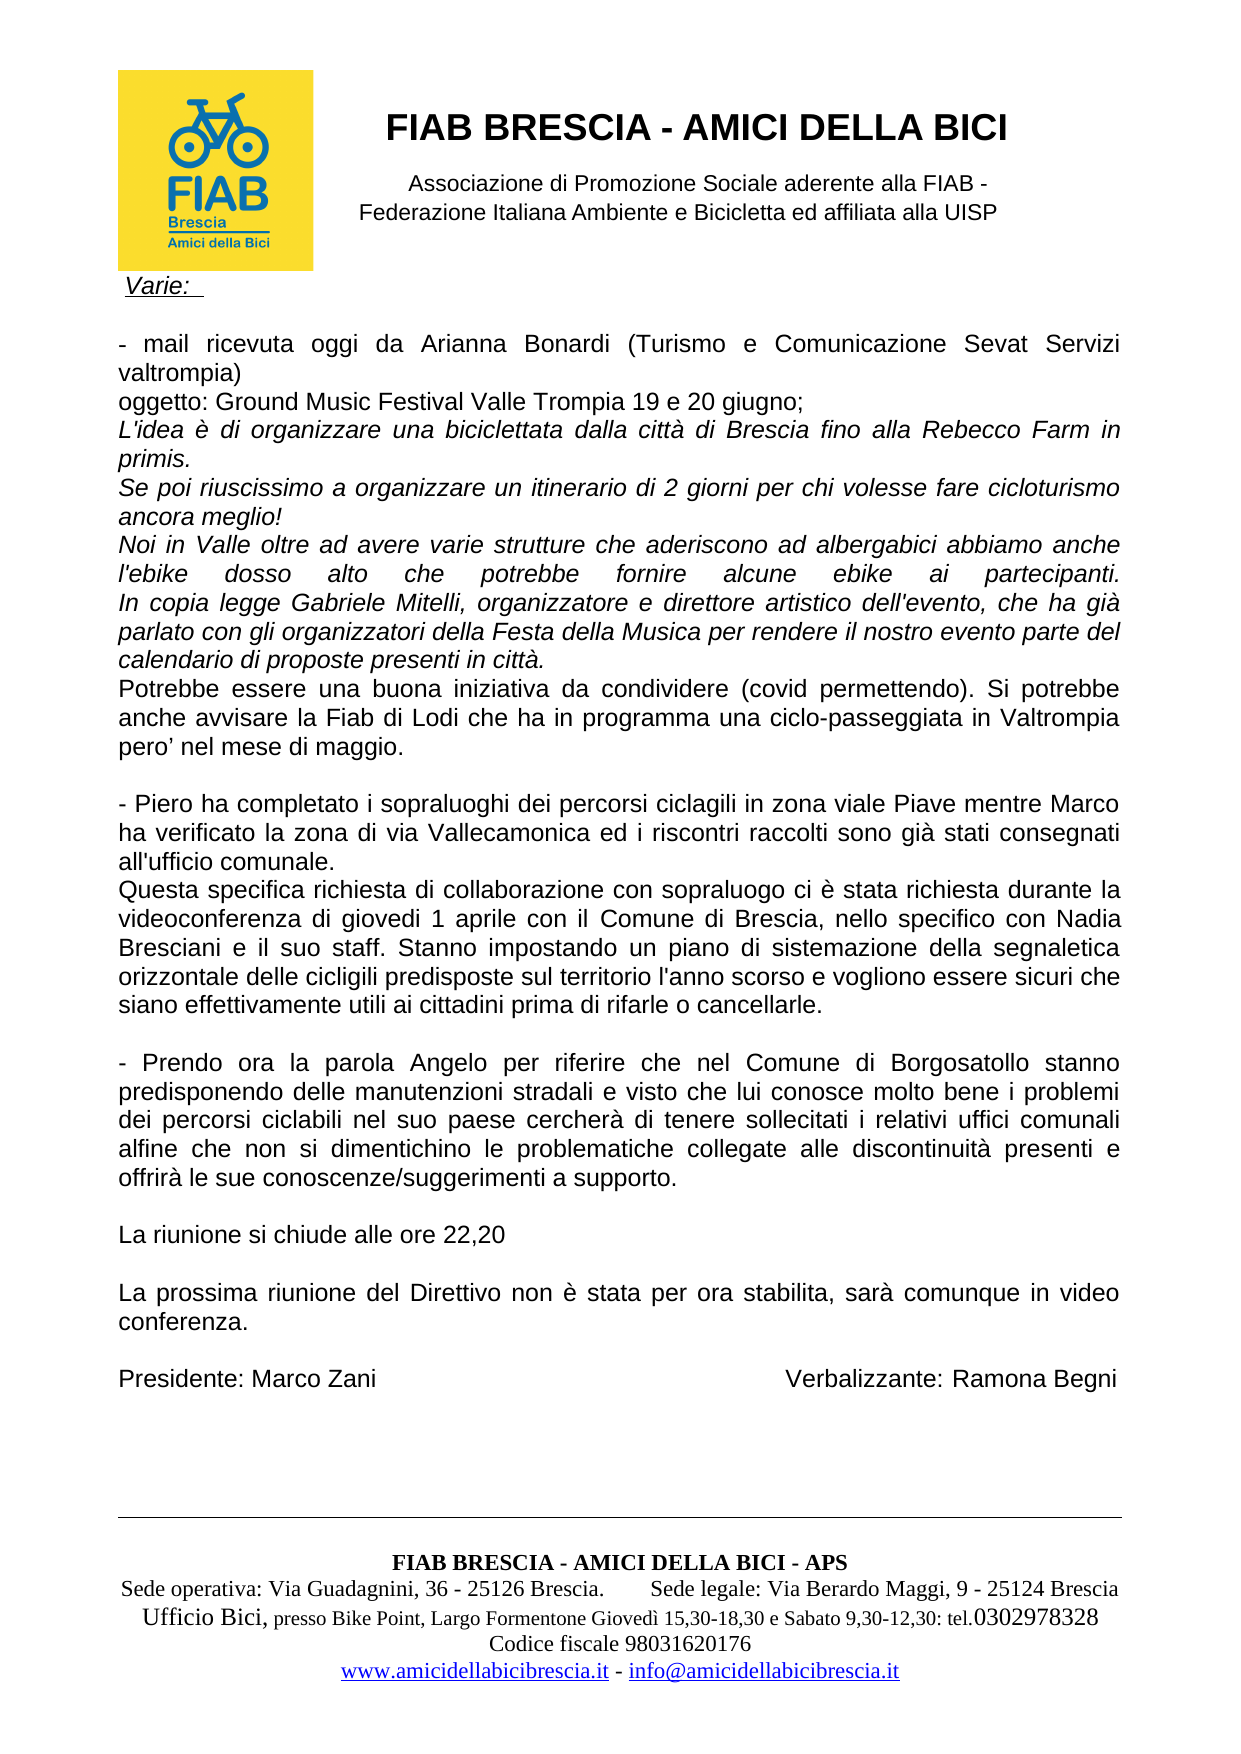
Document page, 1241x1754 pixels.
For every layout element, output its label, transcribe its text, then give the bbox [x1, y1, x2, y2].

text La prossima riunione del Direttivo non è stata per ora stabilita, sarà comunque in video conferenza. [118, 1278, 1122, 1335]
text - Piero ha completato i sopraluoghi dei percorsi ciclagili in zona viale Piave mentre Marco ha verificato la zona di via Vallecamonica ed i riscontri raccolti sono già stati consegnati all'ufficio comunale. [118, 789, 1122, 875]
text - mail ricevuta oggi da Arianna Bonardi (Turismo e Comunicazione Sevat Servizi valtrompia) oggetto: Ground Music Festival Valle Trompia 19 e 20 giugno; [118, 329, 1122, 415]
text L'idea è di organizzare una biciclettata dalla città di Brescia fino alla Rebecco Farm in primis. Se poi riuscissimo a organizzare un itinerario di 2 giorni per chi volesse fare cicloturismo ancora meglio! [118, 415, 1122, 530]
text Varie: [118, 271, 1122, 300]
text Noi in Valle oltre ad avere varie strutture che aderiscono ad albergabici abbiamo anche l'ebike dosso alto che potrebbe fornire alcune ebike ai partecipanti. In copia legge Gabriele Mitelli, organizzatore e direttore artistico dell'evento, che ha già parlato con gli organizzatori della Festa della Musica per rendere il nostro evento parte del calendario di proposte presenti in città. [118, 530, 1122, 674]
text - Prendo ora la parola Angelo per riferire che nel Comune di Borgosatollo stanno predisponendo delle manutenzioni stradali e visto che lui conosce molto bene i problemi dei percorsi ciclabili nel suo paese cercherà di tenere sollecitati i relativi uffici comunali alfine che non si dimentichino le problematiche collegate alle discontinuità presenti e offrirà le sue conoscenze/suggerimenti a supporto. [118, 1048, 1122, 1191]
text La riunione si chiude alle ore 22,20 [118, 1191, 1122, 1249]
picture [118, 70, 314, 271]
text Questa specifica richiesta di collaborazione con sopraluogo ci è stata richiesta durante la videoconferenza di giovedi 1 aprile con il Comune di Brescia, nello specifico con Nadia Bresciani e il suo staff. Stanno impostando un piano di sistemazione della segnaletica orizzontale delle cicligili predisposte sul territorio l'anno scorso e vogliono essere sicuri che siano effettivamente utili ai cittadini prima di rifarle o cancellarle. [118, 875, 1122, 1019]
text Potrebbe essere una buona iniziativa da condividere (covid permettendo). Si potrebbe anche avvisare la Fiab di Lodi che ha in programma una ciclo-passeggiata in Valtrompia pero’ nel mese di maggio. [118, 674, 1122, 760]
text Presidente: Marco Zani Verbalizzante: Ramona Begni [118, 1364, 1122, 1393]
